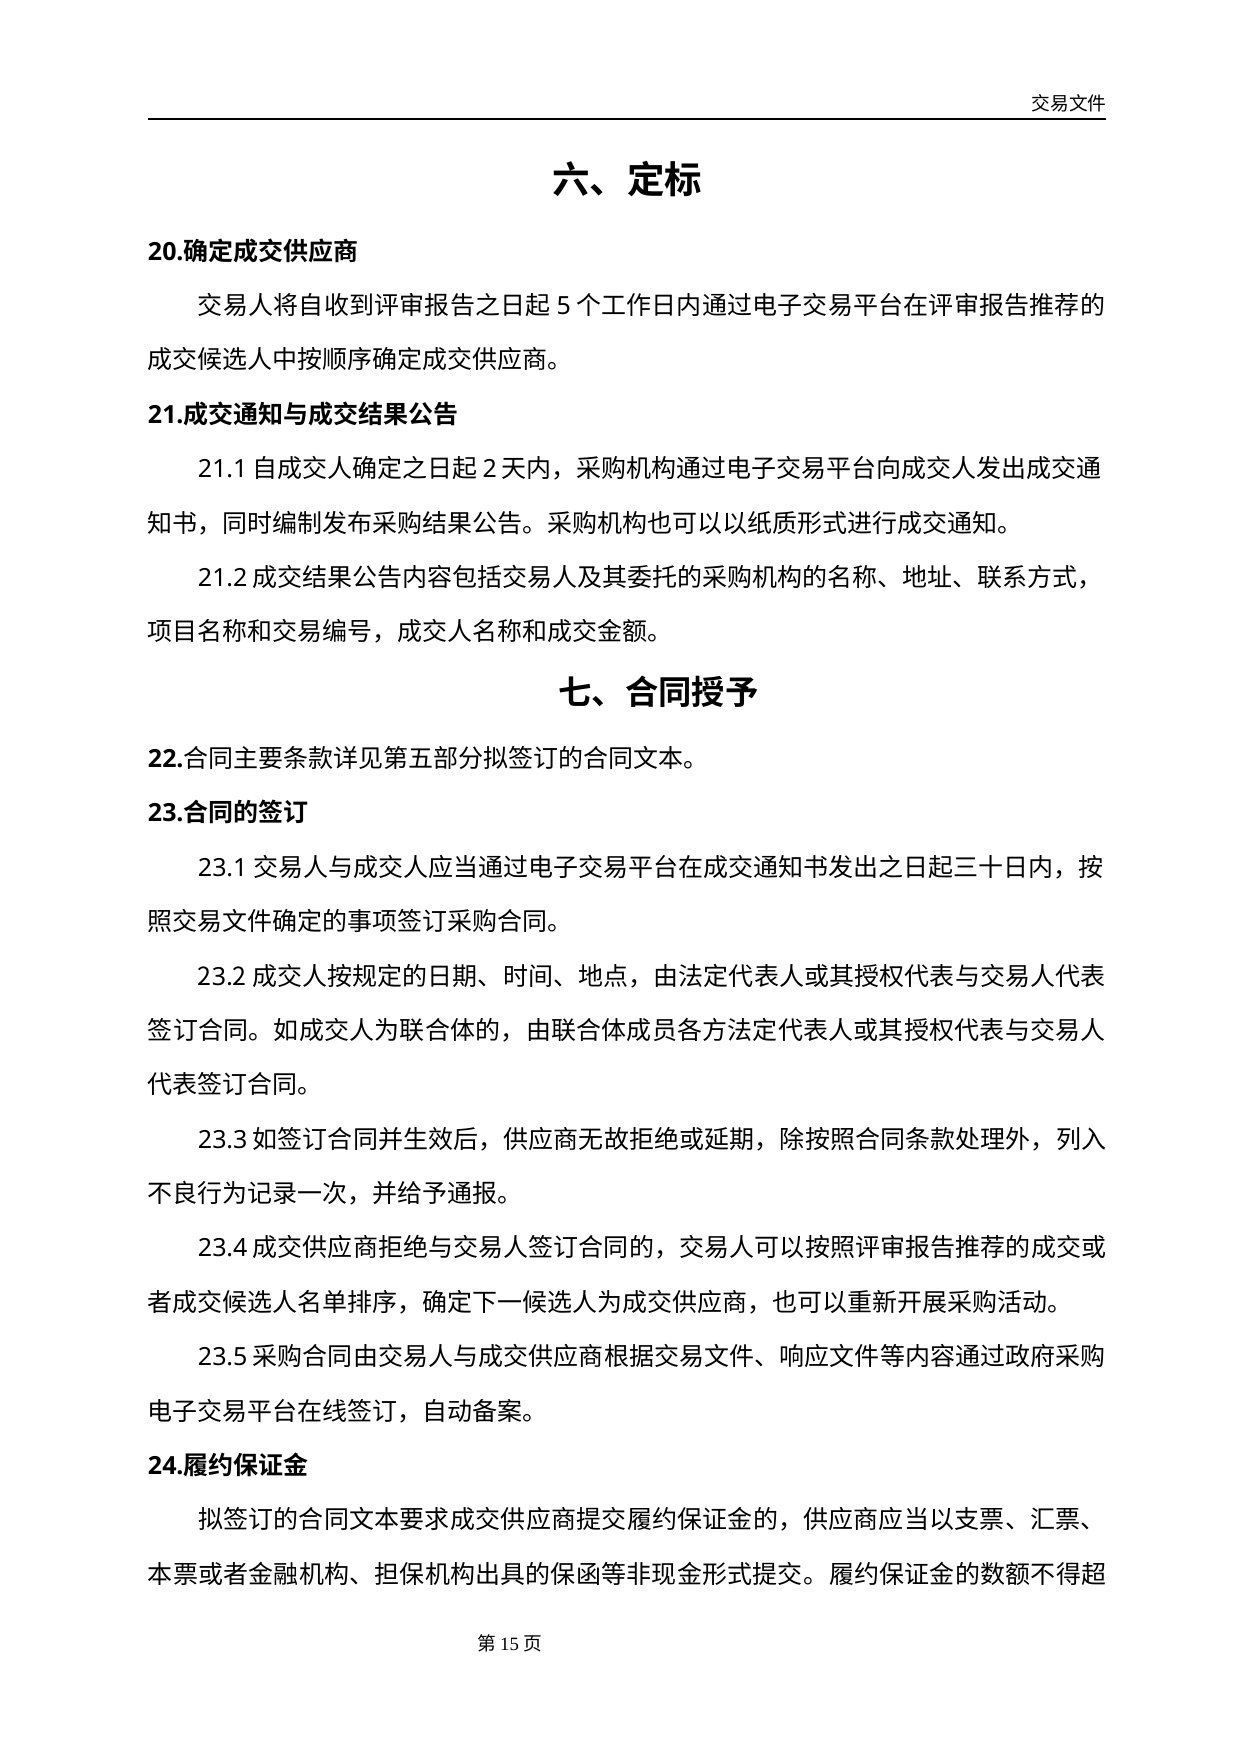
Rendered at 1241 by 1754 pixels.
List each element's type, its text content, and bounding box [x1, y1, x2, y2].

text 21.成交通知与成交结果公告 [148, 394, 1106, 431]
text 23.2成交人按规定的日期、时间、地点，由法定代表人或其授权代表与交易人代表签订合同。如成交人为联合体的，由联合体成员各方法定代表人或其授权代表与交易人代表签订合同。 [148, 956, 1106, 1101]
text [148, 1500, 1106, 1590]
text 23.1 交易人与成交人应当通过电子交易平台在成交通知书发出之日起三十日内，按照交易文件确定的事项签订采购合同。 [148, 847, 1106, 938]
text 21.1自成交人确定之日起2天内，采购机构通过电子交易平台向成交人发出成交通知书，同时编制发布采购结果公告。采购机构也可以以纸质形式进行成交通知。 [148, 449, 1106, 539]
text 六、定标 [148, 150, 1106, 204]
text 23.合同的签订 [148, 793, 1106, 829]
text 23.3如签订合同并生效后，供应商无故拒绝或延期，除按照合同条款处理外，列入不良行为记录一次，并给予通报。 [148, 1119, 1106, 1210]
text 24.履约保证金 [148, 1445, 1106, 1482]
text 23.4成交供应商拒绝与交易人签订合同的，交易人可以按照评审报告推荐的成交或者成交候选人名单排序，确定下一候选人为成交供应商，也可以重新开展采购活动。 [148, 1228, 1106, 1318]
text 21.2成交结果公告内容包括交易人及其委托的采购机构的名称、地址、联系方式，项目名称和交易编号，成交人名称和成交金额。 [148, 557, 1106, 648]
text 七、合同授予 [160, 666, 1106, 714]
text 23.5采购合同由交易人与成交供应商根据交易文件、响应文件等内容通过政府采购电子交易平台在线签订，自动备案。 [148, 1337, 1106, 1427]
text 20.确定成交供应商 [148, 231, 1106, 267]
text 交易人将自收到评审报告之日起5个工作日内通过电子交易平台在评审报告推荐的成交候选人中按顺序确定成交供应商。 [148, 286, 1106, 376]
text 22.合同主要条款详见第五部分拟签订的合同文本。 [148, 738, 1106, 775]
